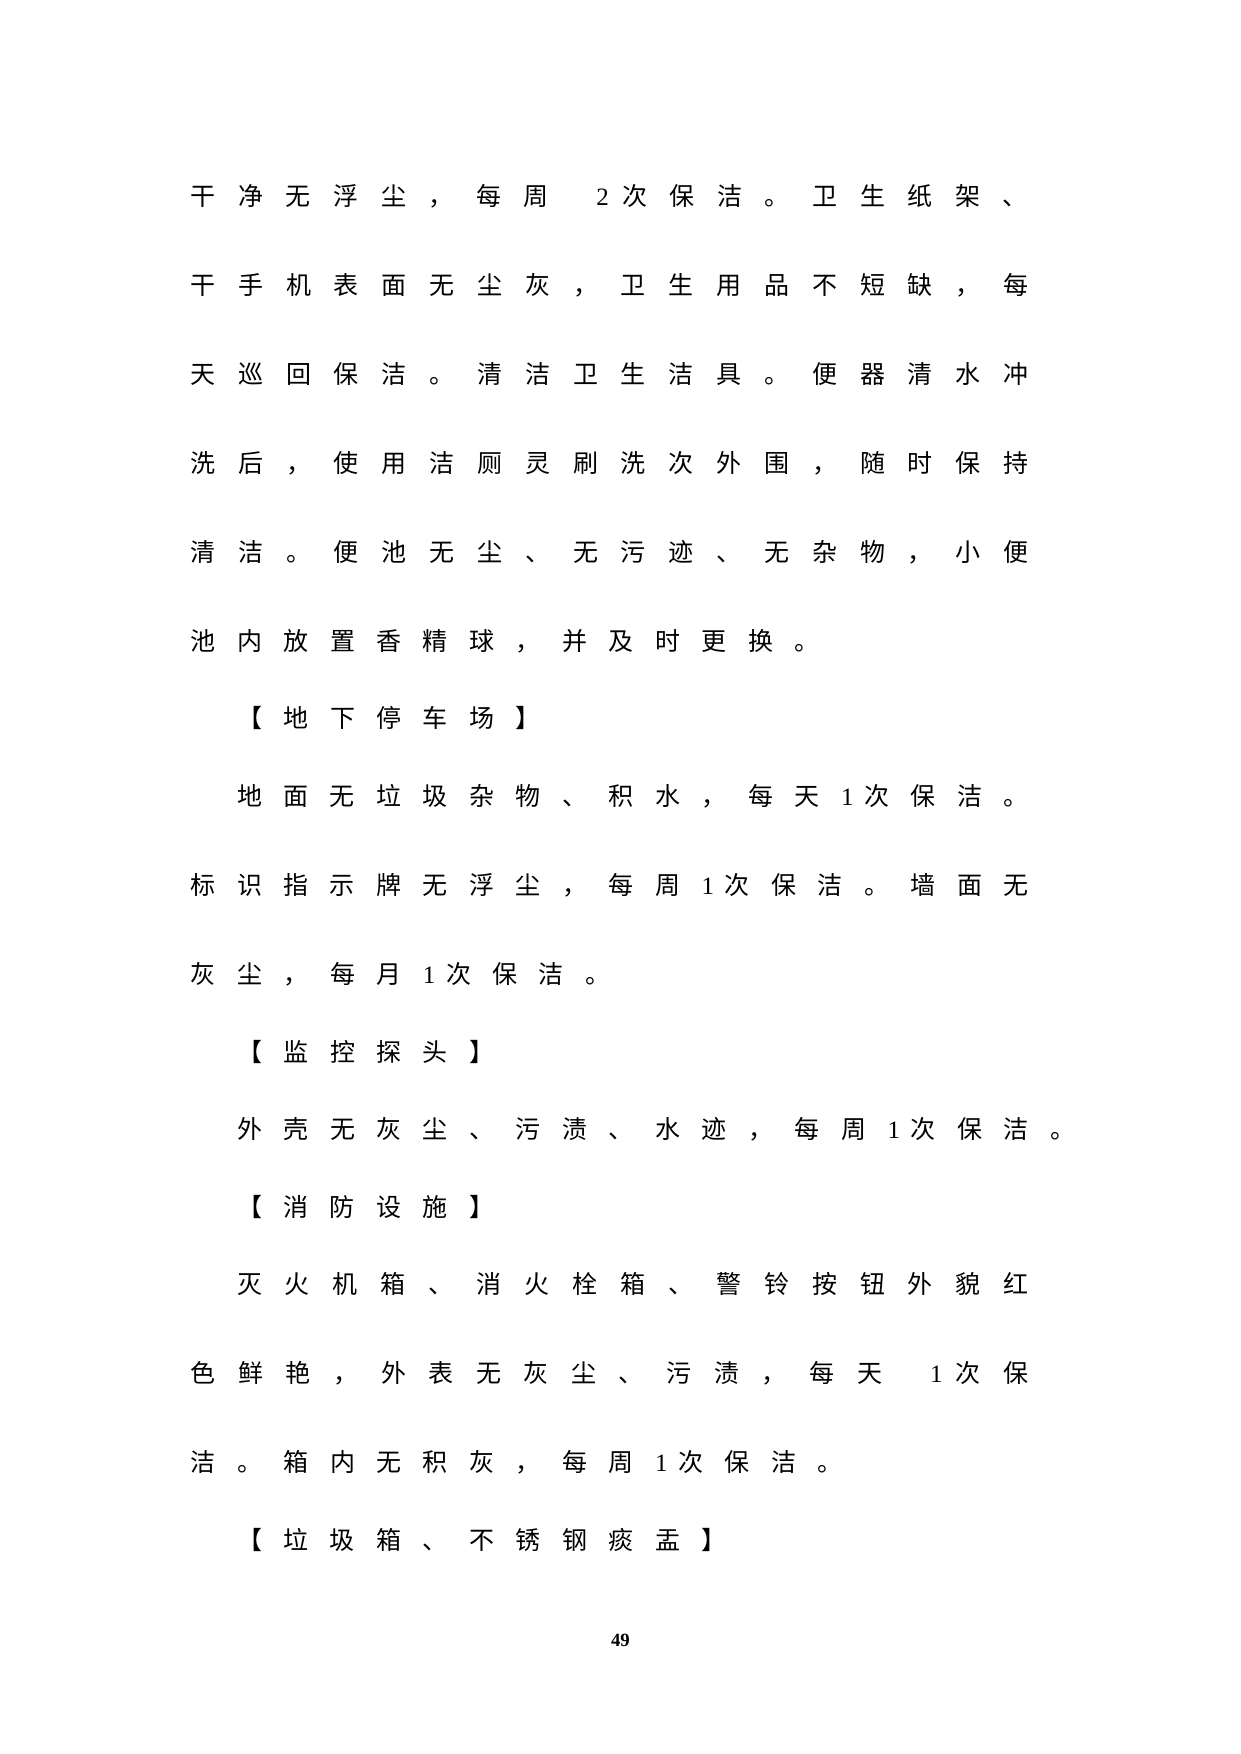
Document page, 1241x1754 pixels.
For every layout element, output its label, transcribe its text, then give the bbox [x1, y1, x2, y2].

text 【监控探头】 [190, 1020, 1050, 1080]
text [190, 164, 1050, 669]
text 地面无垃圾杂物、积水，每天1次保洁。标识指示牌无浮尘，每周1次保洁。墙面无灰尘，每月1次保洁。 [190, 765, 1050, 1002]
text 外壳无灰尘、污渍、水迹，每周1次保洁。 [190, 1098, 1050, 1157]
text 【垃圾箱、不锈钢痰盂】 [190, 1508, 1050, 1568]
text 灭火机箱、消火栓箱、警铃按钮外貌红色鲜艳，外表无灰尘、污渍，每天 1 次保洁。箱内无积灰，每周1次保洁。 [190, 1253, 1050, 1490]
text 【消防设施】 [190, 1175, 1050, 1235]
text 【地下停车场】 [190, 687, 1050, 747]
